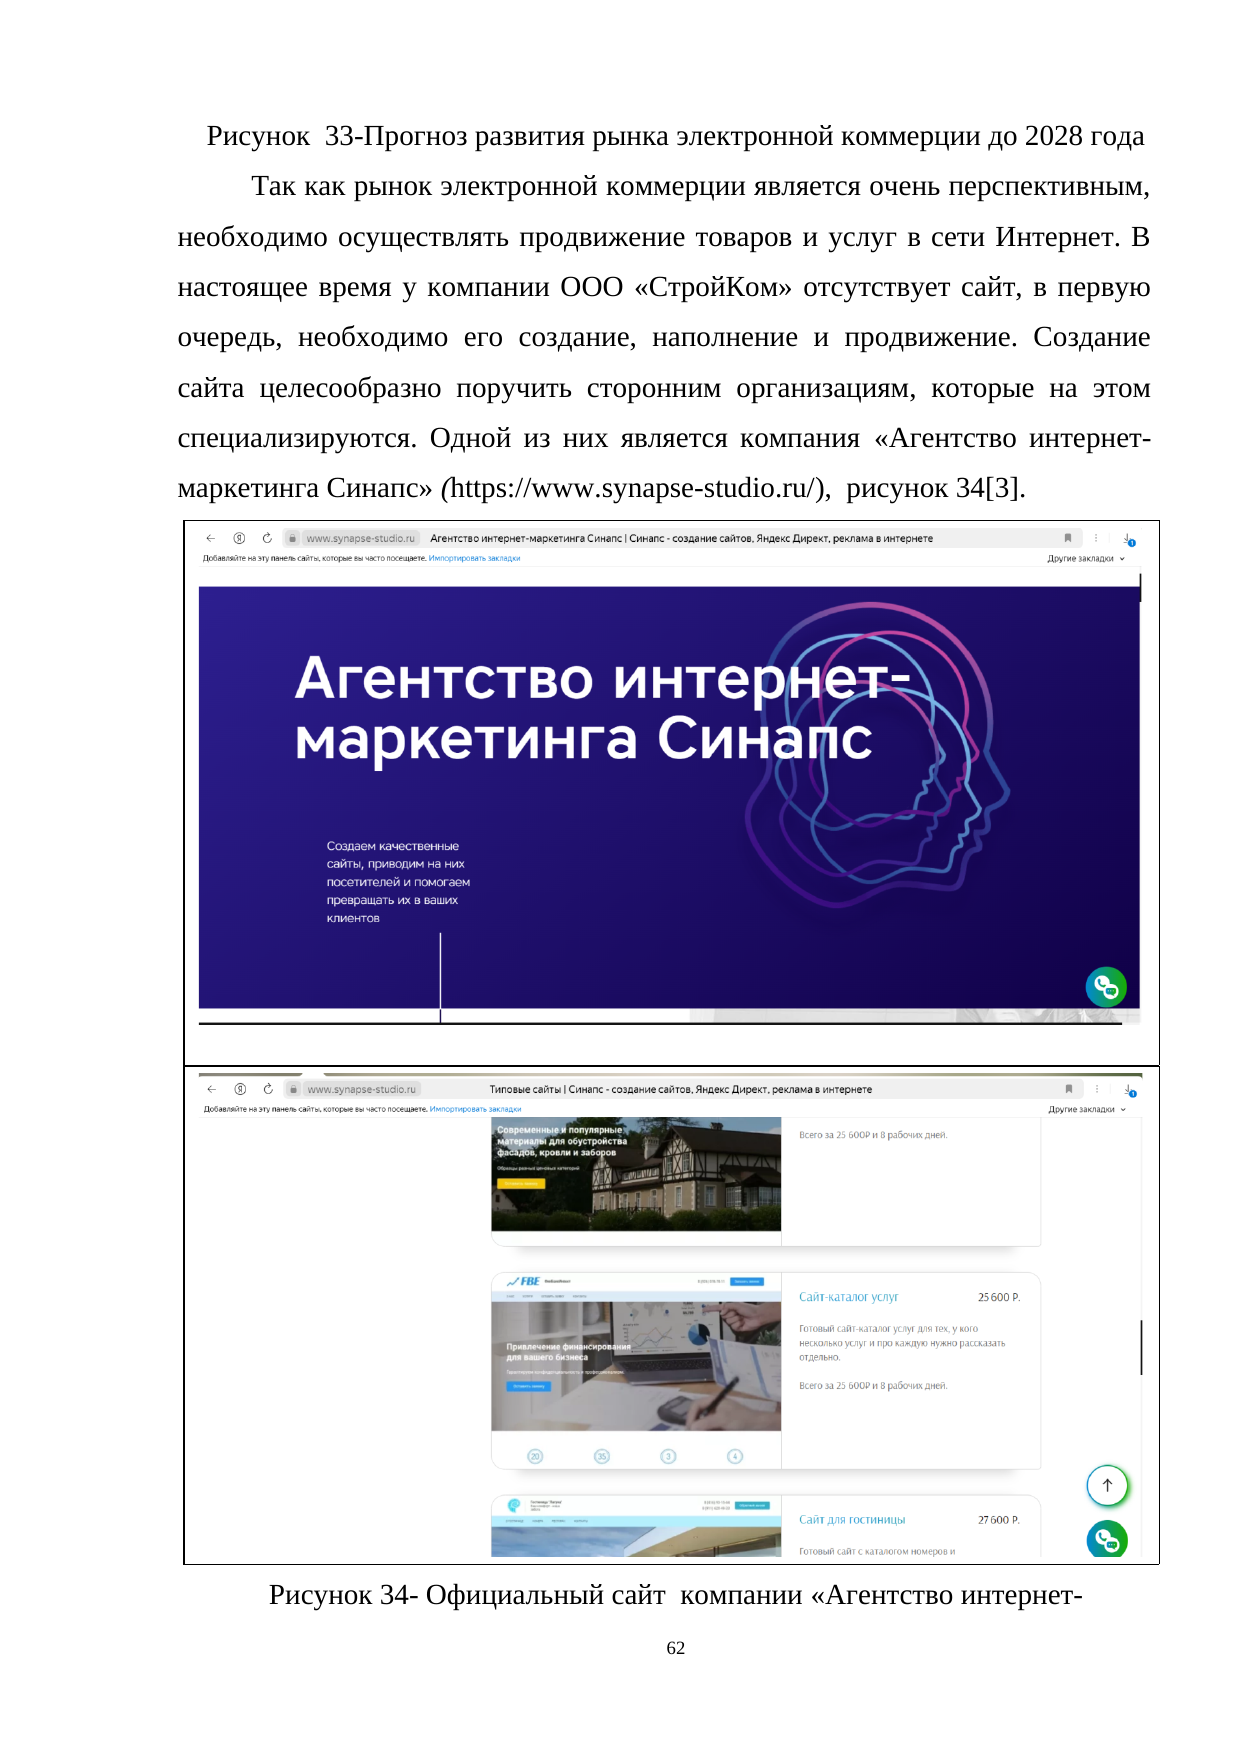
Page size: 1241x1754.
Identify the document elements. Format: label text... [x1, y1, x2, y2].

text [177, 1577, 1152, 1611]
picture [198, 1073, 1143, 1557]
text Рисунок 33-Прогноз развития рынка электронной коммерции до 2028 года [177, 118, 1152, 152]
picture [198, 528, 1142, 1025]
text Так как рынок электронной коммерции является очень перспективным, необходимо осуществлять продвижение товаров и услуг в сети Интернет. В настоящее время у компании ООО «СтройКом» отсутствует сайт, в первую очередь, необходимо его создание, наполнение и продвижение. Создание сайта целесообразно поручить сторонним организациям, которые на этом специализируются. Одной из них является компания «Агентство интернет-маркетинга Синапс» (https://www.synapse-studio.ru/), рисунок 34[3]. [177, 168, 1152, 504]
